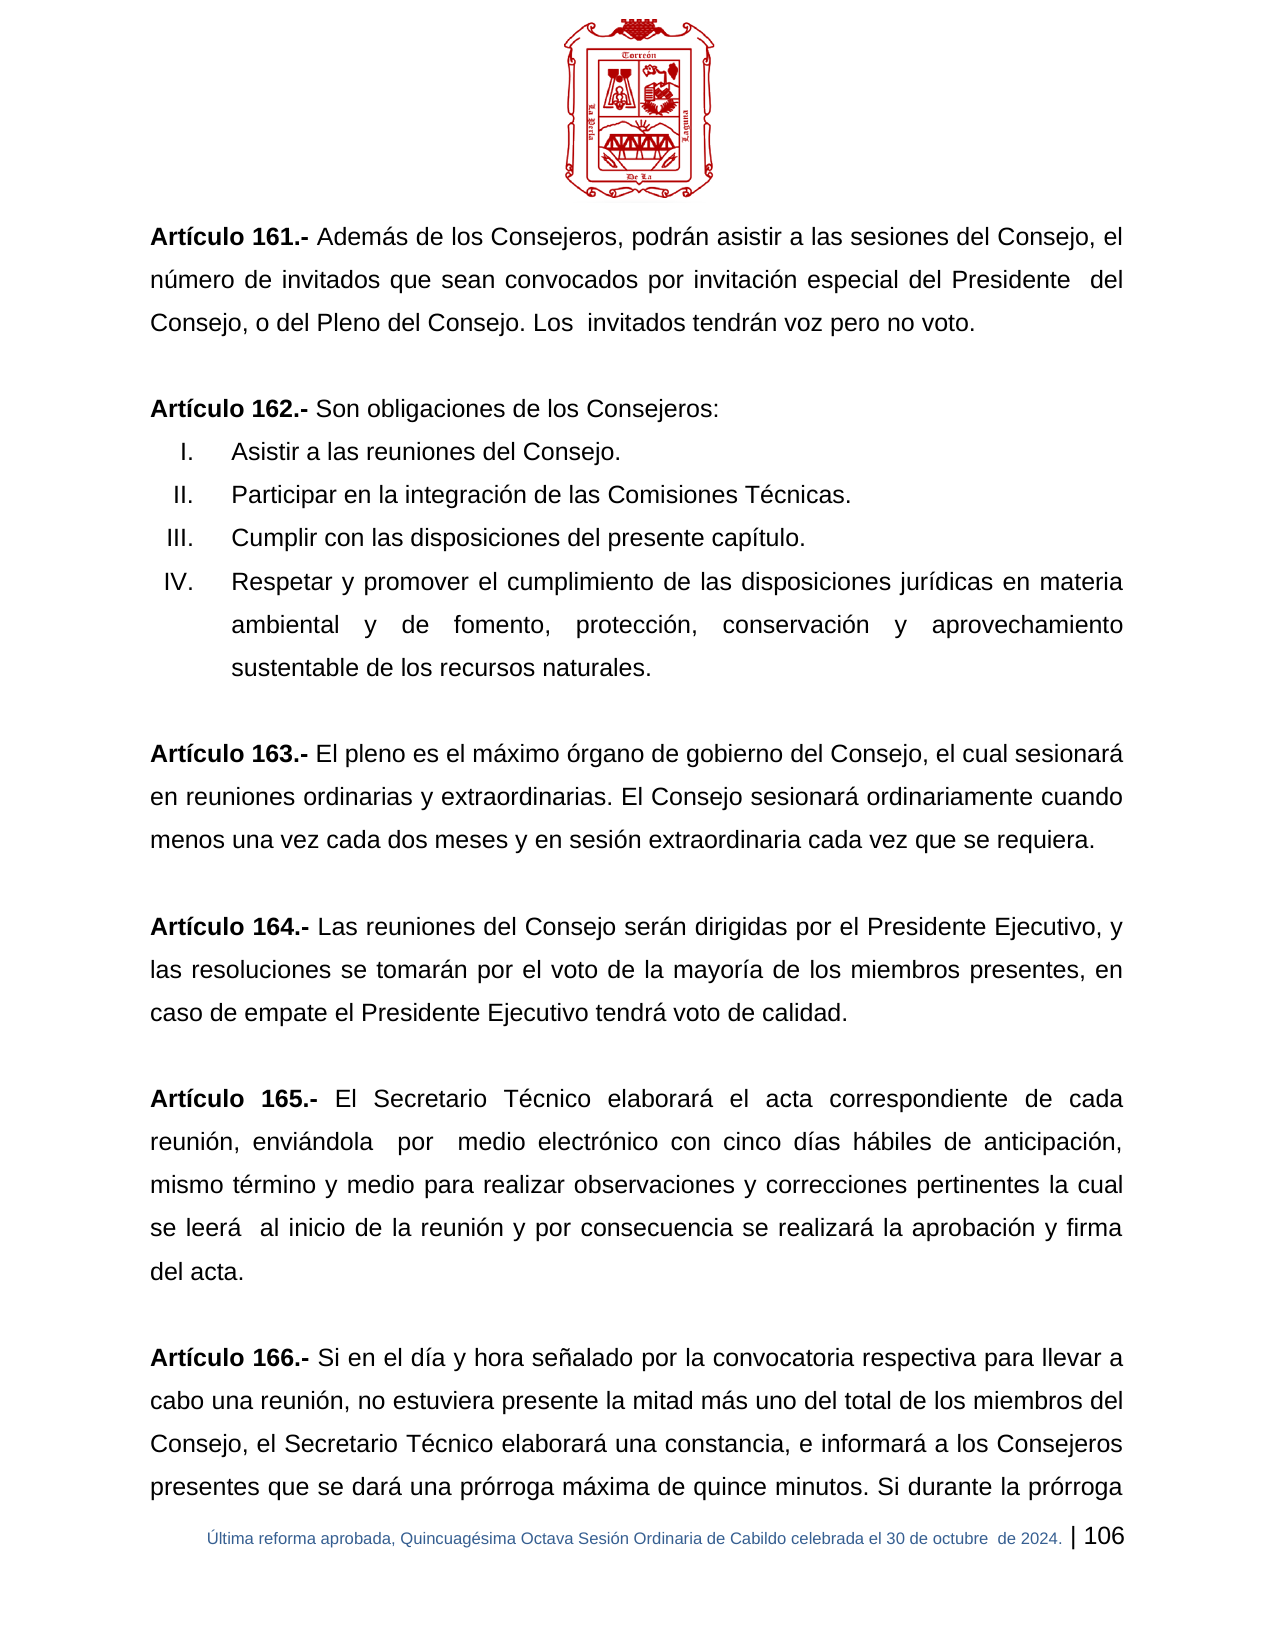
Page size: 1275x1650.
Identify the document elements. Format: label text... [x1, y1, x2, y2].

list Asistir a las reuniones del Consejo. [194, 437, 1125, 466]
text Artículo 162.- Son obligaciones de los Consejeros: [150, 394, 1125, 423]
text Artículo 164.- Las reuniones del Consejo serán dirigidas por el Presidente Ejecutivo, y las resoluciones se tomarán por el voto de la mayoría de los miembros presentes, en caso de empate el Presidente Ejecutivo tendrá voto de calidad. [150, 912, 1125, 1027]
text Artículo 165.- El Secretario Técnico elaborará el acta correspondiente de cada reunión, enviándola por medio electrónico con cinco días hábiles de anticipación, mismo término y medio para realizar observaciones y correcciones pertinentes la cual se leerá al inicio de la reunión y por consecuencia se realizará la aprobación y firma del acta. [150, 1084, 1125, 1285]
picture [540, 13, 735, 203]
list Participar en la integración de las Comisiones Técnicas. [194, 480, 1125, 509]
list Respetar y promover el cumplimiento de las disposiciones jurídicas en materia ambiental y de fomento, protección, conservación y aprovechamiento sustentable de los recursos naturales. [194, 567, 1125, 682]
text Artículo 161.- Además de los Consejeros, podrán asistir a las sesiones del Consejo, el número de invitados que sean convocados por invitación especial del Presidente del Consejo, o del Pleno del Consejo. Los invitados tendrán voz pero no voto. [150, 222, 1125, 337]
list Cumplir con las disposiciones del presente capítulo. [194, 523, 1125, 552]
text Artículo 163.- El pleno es el máximo órgano de gobierno del Consejo, el cual sesionará en reuniones ordinarias y extraordinarias. El Consejo sesionará ordinariamente cuando menos una vez cada dos meses y en sesión extraordinaria cada vez que se requiera. [150, 739, 1125, 854]
